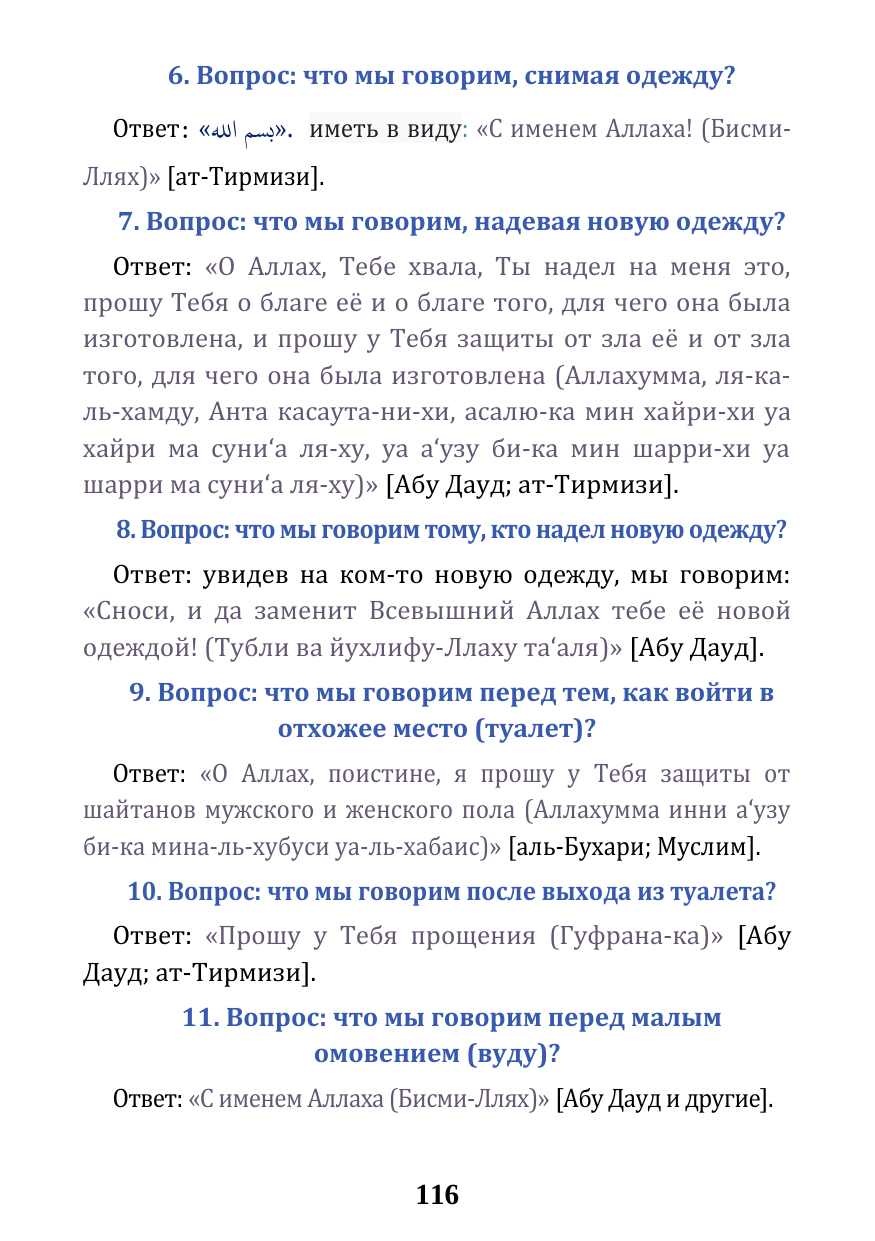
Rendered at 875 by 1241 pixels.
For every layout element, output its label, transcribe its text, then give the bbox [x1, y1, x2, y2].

text Ответ: «С именем Аллаха (Бисми-Ллях)» [Абу Дауд и другие]. [83, 1081, 791, 1113]
subtitle 11. Вопрос: что мы говорим перед малым омовением (вуду)? [83, 1000, 791, 1068]
subtitle 9. Вопрос: что мы говорим перед тем, как войти в отхожее место (туалет)? [83, 675, 791, 743]
text Ответ: «بسم الله». иметь в виду: «С именем Аллаха! (Бисми-Ллях)» [ат-Тирмизи]. [83, 104, 791, 191]
text Ответ: увидев на ком-то новую одежду, мы говорим: «Сноси, и да заменит Всевышний Аллах тебе её новой одеждой! (Тубли ва йухлифу-Ллаху та‘аля)» [Абу Дауд]. [83, 557, 791, 662]
subtitle 7. Вопрос: что мы говорим, надевая новую одежду? [83, 204, 791, 236]
text Ответ: «О Аллах, Тебе хвала, Ты надел на меня это, прошу Тебя о благе её и о благе того, для чего она была изготовлена, и прошу у Тебя защиты от зла её и от зла того, для чего она была изготовлена (Аллахумма, ля-ка-ль-хамду, Анта касаута-ни-хи, асалю-ка мин хайри-хи уа хайри ма суни‘а ля-ху, уа а‘узу би-ка мин шарри-хи уа шарри ма суни‘а ля-ху)» [Абу Дауд; ат-Тирмизи]. [83, 249, 791, 500]
text Ответ: «Прошу у Тебя прощения (Гуфрана-ка)» [Абу Дауд; ат-Тирмизи]. [83, 919, 791, 987]
subtitle 10. Вопрос: что мы говорим после выхода из туалета? [83, 874, 791, 906]
text Ответ: «О Аллах, поистине, я прошу у Тебя защиты от шайтанов мужского и женского пола (Аллахумма инни а‘узу би-ка мина-ль-хубуси уа-ль-хабаис)» [аль-Бухари; Муслим]. [83, 756, 791, 861]
subtitle 8. Вопрос: что мы говорим тому, кто надел новую одежду? [83, 513, 791, 544]
subtitle 6. Вопрос: что мы говорим, снимая одежду? [83, 59, 791, 91]
